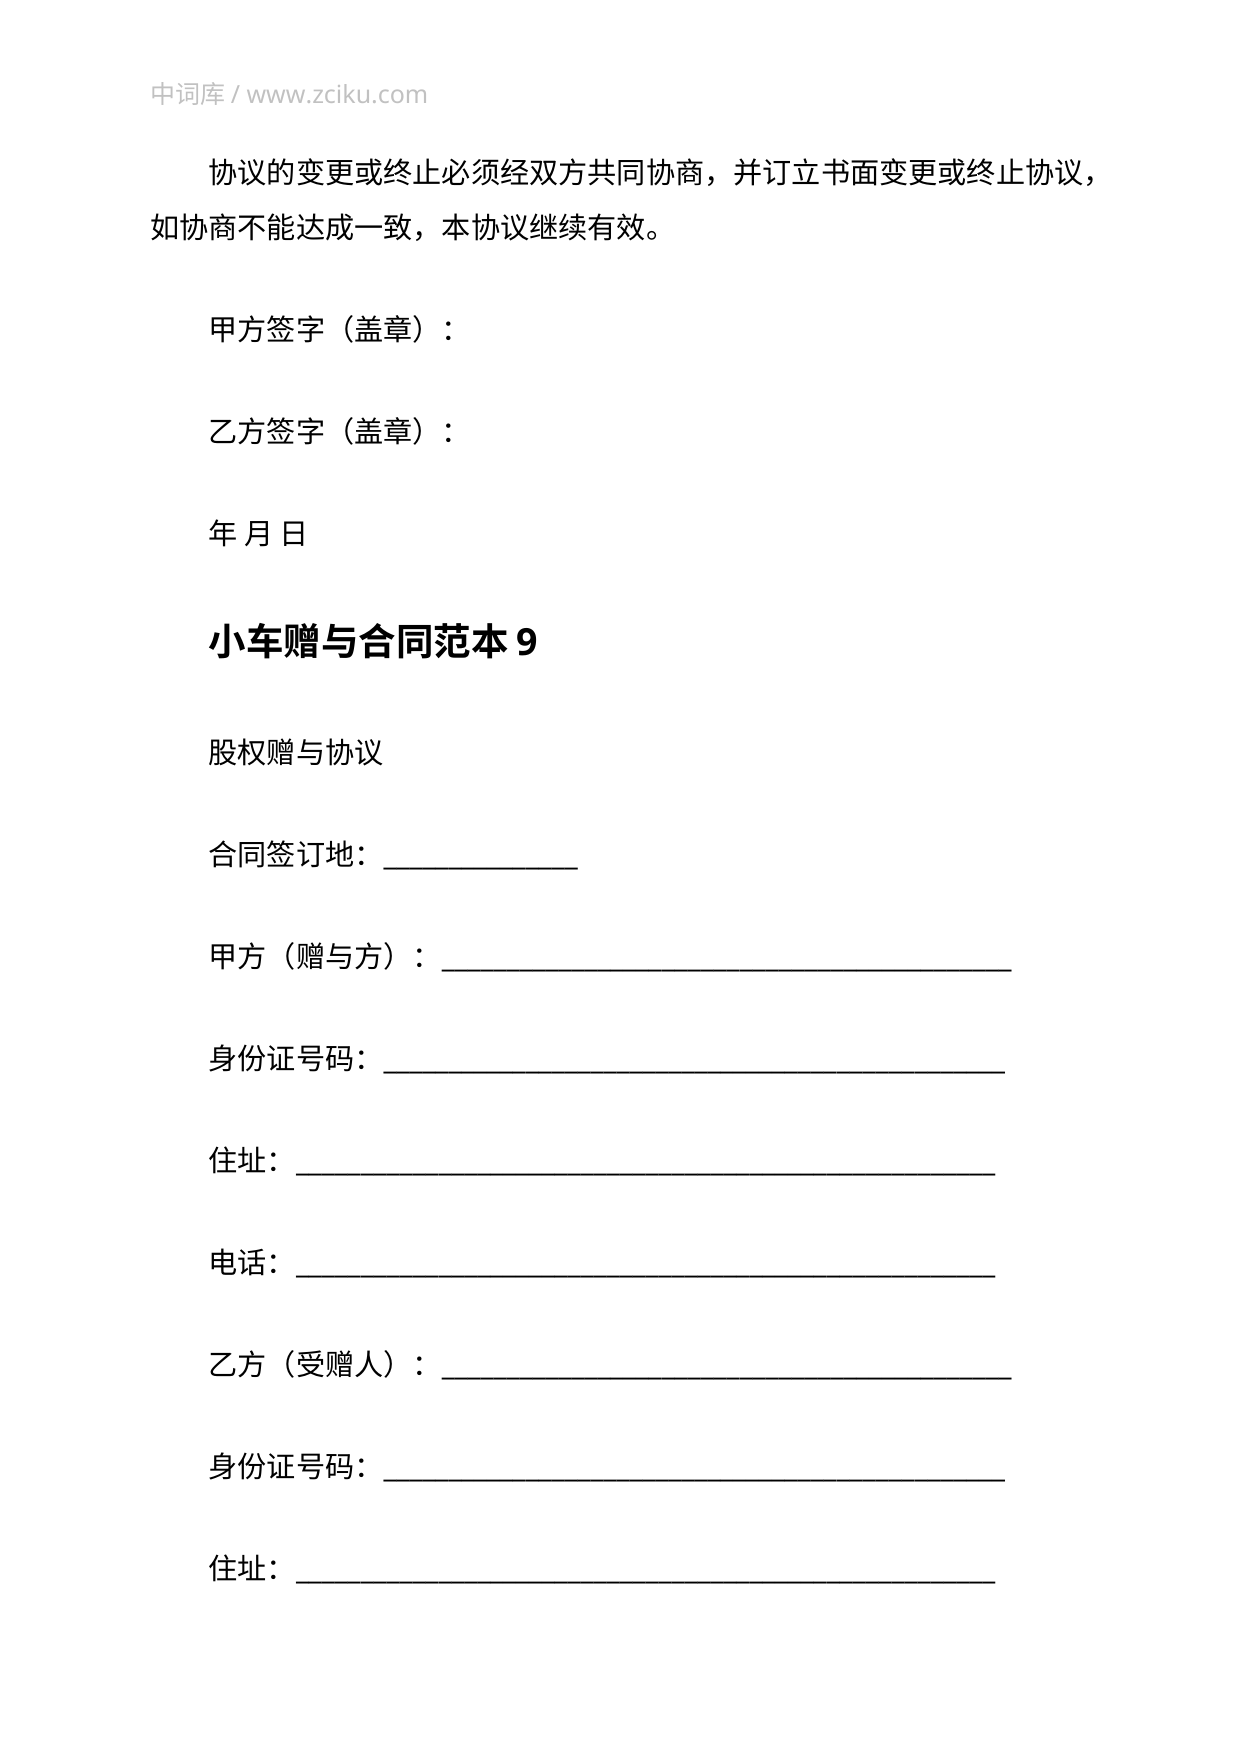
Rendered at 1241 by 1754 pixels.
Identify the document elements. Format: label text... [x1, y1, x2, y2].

text 甲方签字（盖章）： [150, 307, 1090, 349]
text 身份证号码：________________________________________________ [150, 1035, 1090, 1078]
text 合同签订地：_______________ [150, 831, 1090, 874]
text 身份证号码：________________________________________________ [150, 1443, 1090, 1486]
text 小车赠与合同范本9 [150, 612, 1090, 666]
text 甲方（赠与方）：____________________________________________ [150, 933, 1090, 976]
text 乙方（受赠人）：____________________________________________ [150, 1341, 1090, 1384]
text 住址：______________________________________________________ [150, 1137, 1090, 1180]
text 乙方签字（盖章）： [150, 408, 1090, 451]
text 年 月 日 [150, 510, 1090, 552]
text 电话：______________________________________________________ [150, 1239, 1090, 1282]
text 住址：______________________________________________________ [150, 1545, 1090, 1588]
text 协议的变更或终止必须经双方共同协商，并订立书面变更或终止协议，如协商不能达成一致，本协议继续有效。 [150, 150, 1090, 247]
text 股权赠与协议 [150, 729, 1090, 772]
